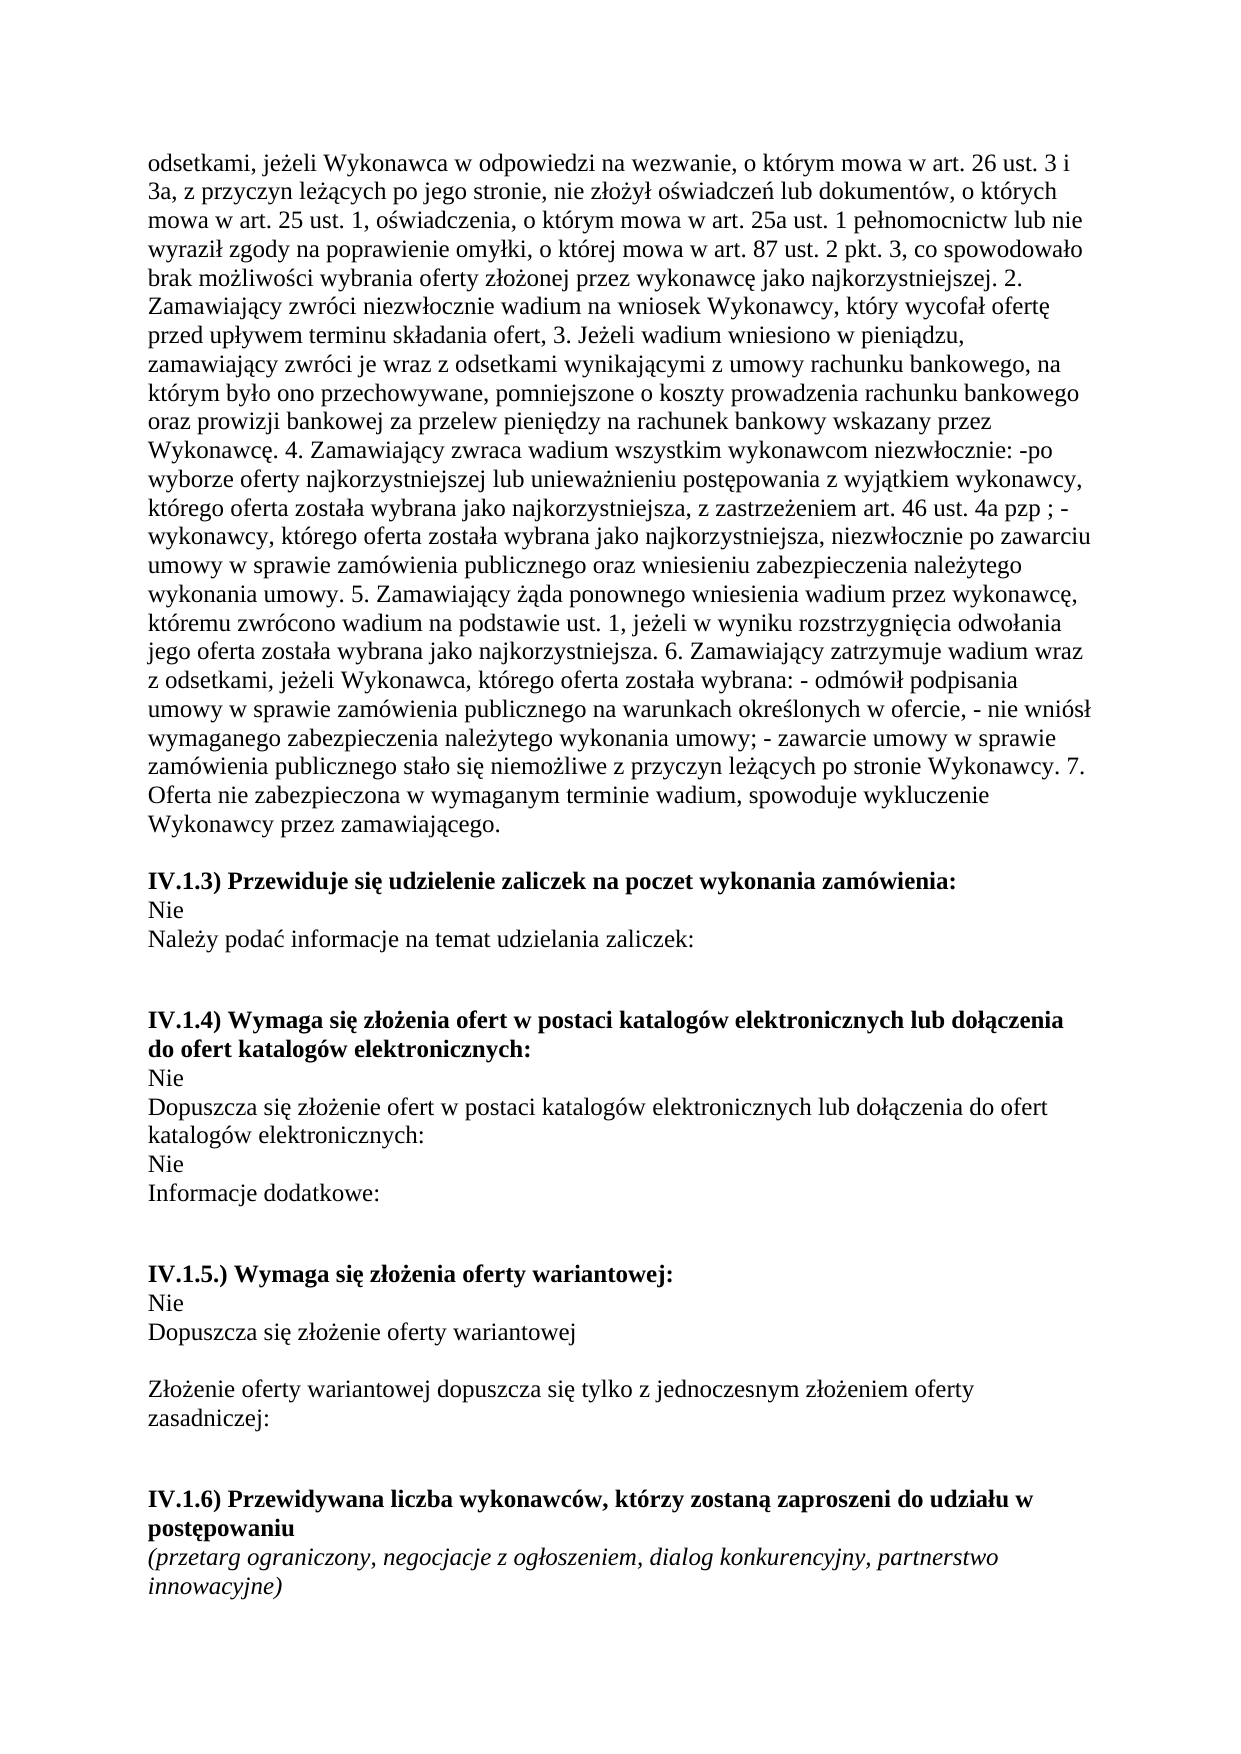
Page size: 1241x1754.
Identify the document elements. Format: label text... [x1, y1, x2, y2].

text Nie Dopuszcza się złożenie oferty wariantowej Złożenie oferty wariantowej dopuszcza się tylko z jednoczesnym złożeniem oferty zasadniczej: [148, 1288, 1093, 1456]
text IV.1.3) Przewiduje się udzielenie zaliczek na poczet wykonania zamówienia: [148, 838, 1093, 895]
text IV.1.6) Przewidywana liczba wykonawców, którzy zostaną zaproszeni do udziału w postępowaniu (przetarg ograniczony, negocjacje z ogłoszeniem, dialog konkurencyjny, partnerstwo innowacyjne) [148, 1456, 1093, 1599]
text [148, 148, 1093, 838]
text Nie Należy podać informacje na temat udzielania zaliczek: [148, 895, 1093, 977]
text IV.1.5.) Wymaga się złożenia oferty wariantowej: [148, 1231, 1093, 1288]
text Nie Dopuszcza się złożenie ofert w postaci katalogów elektronicznych lub dołączenia do ofert katalogów elektronicznych: Nie Informacje dodatkowe: [148, 1063, 1093, 1231]
text IV.1.4) Wymaga się złożenia ofert w postaci katalogów elektronicznych lub dołączenia do ofert katalogów elektronicznych: [148, 977, 1093, 1063]
